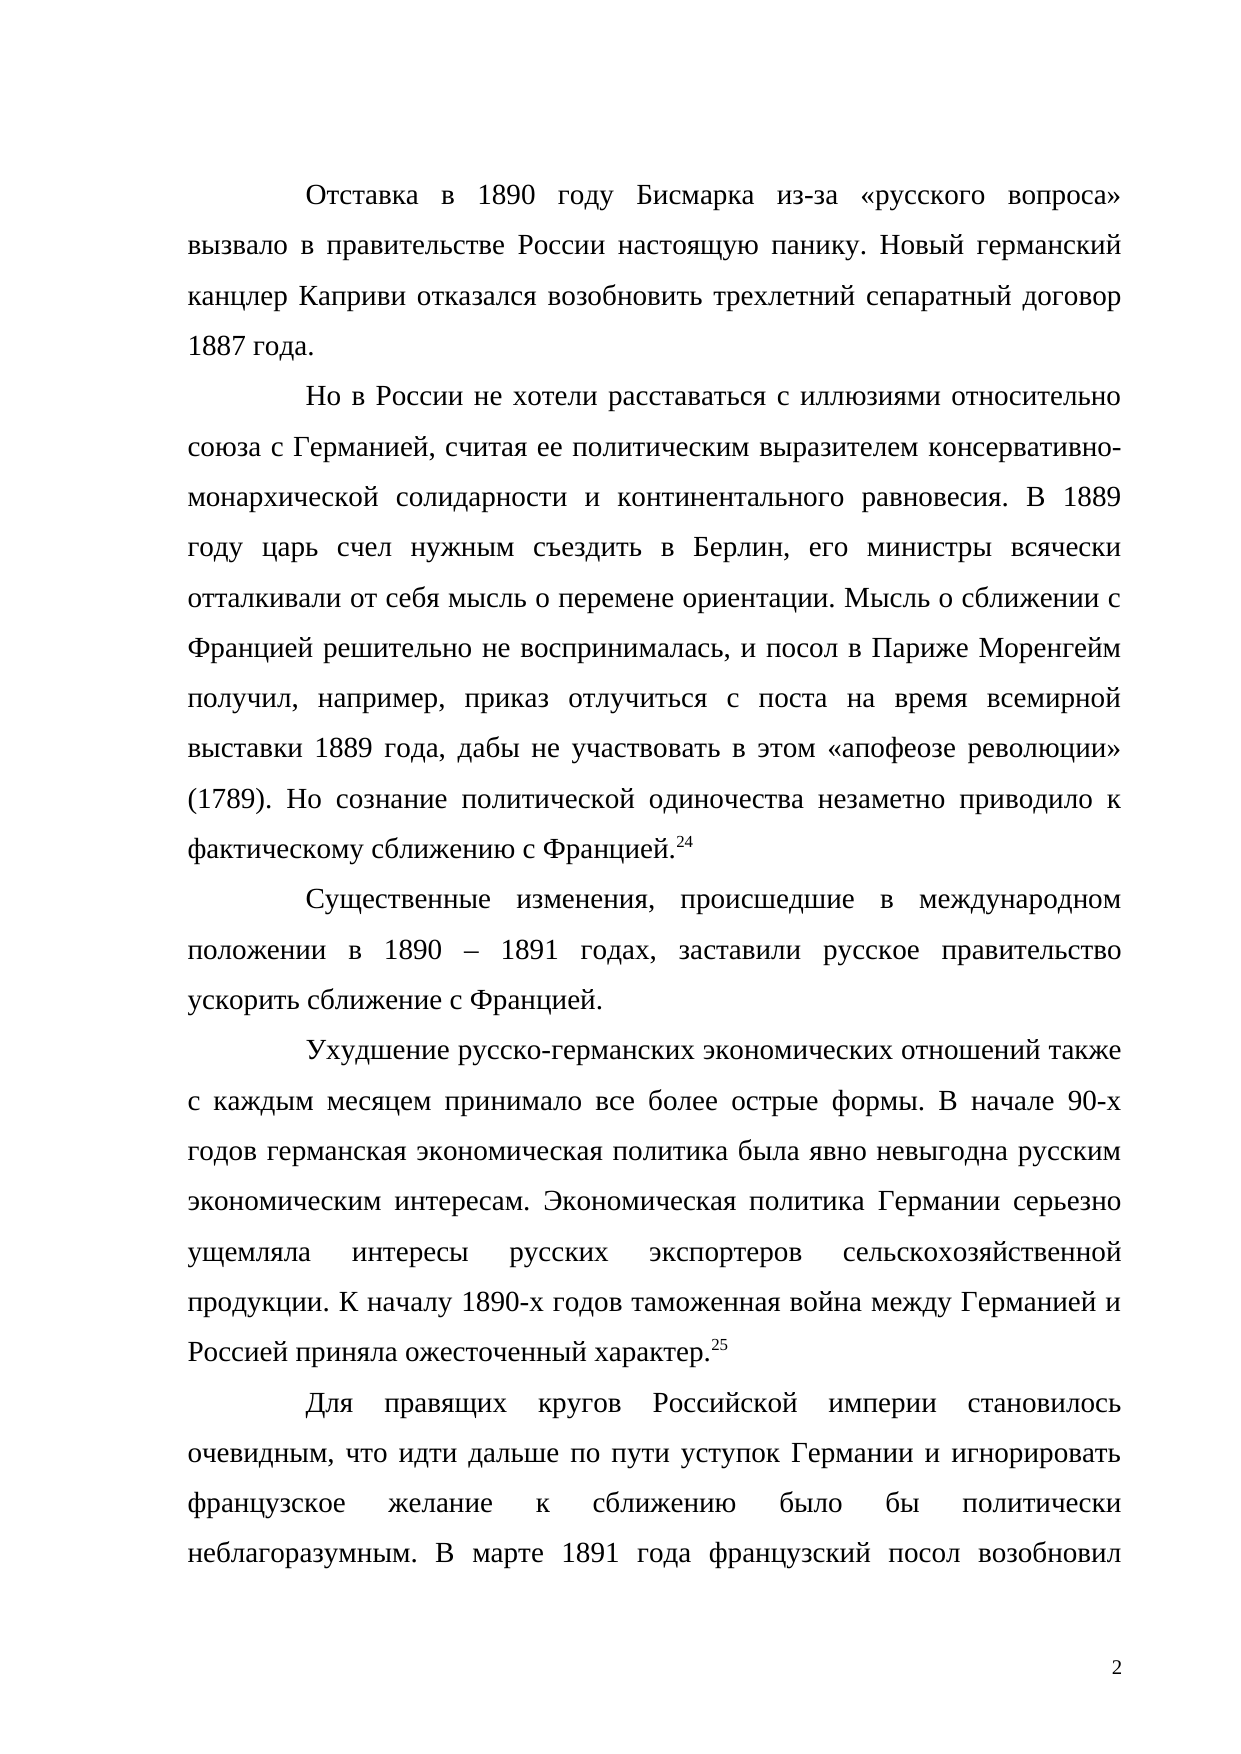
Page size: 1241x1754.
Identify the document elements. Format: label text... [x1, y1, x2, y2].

text Отставка в 1890 году Бисмарка из-за «русского вопроса» вызвало в правительстве России настоящую панику. Новый германский канцлер Каприви отказался возобновить трехлетний сепаратный договор 1887 года. [187, 177, 1122, 362]
text Но в России не хотели расставаться с иллюзиями относительно союза с Германией, считая ее политическим выразителем консервативно-монархической солидарности и континентального равновесия. В 1889 году царь счел нужным съездить в Берлин, его министры всячески отталкивали от себя мысль о перемене ориентации. Мысль о сближении с Францией решительно не воспринималась, и посол в Париже Моренгейм получил, например, приказ отлучиться с поста на время всемирной выставки 1889 года, дабы не участвовать в этом «апофеозе революции» (1789). Но сознание политической одиночества незаметно приводило к фактическому сближению с Францией. [187, 378, 1122, 865]
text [187, 1385, 1122, 1569]
text Ухудшение русско-германских экономических отношений также с каждым месяцем принимало все более острые формы. В начале 90-х годов германская экономическая политика была явно невыгодна русским экономическим интересам. Экономическая политика Германии серьезно ущемляла интересы русских экспортеров сельскохозяйственной продукции. К началу 1890-х годов таможенная война между Германией и Россией приняла ожесточенный характер. [187, 1032, 1122, 1368]
text Существенные изменения, происшедшие в международном положении в 1890 – 1891 годах, заставили русское правительство ускорить сближение с Францией. [187, 882, 1122, 1016]
